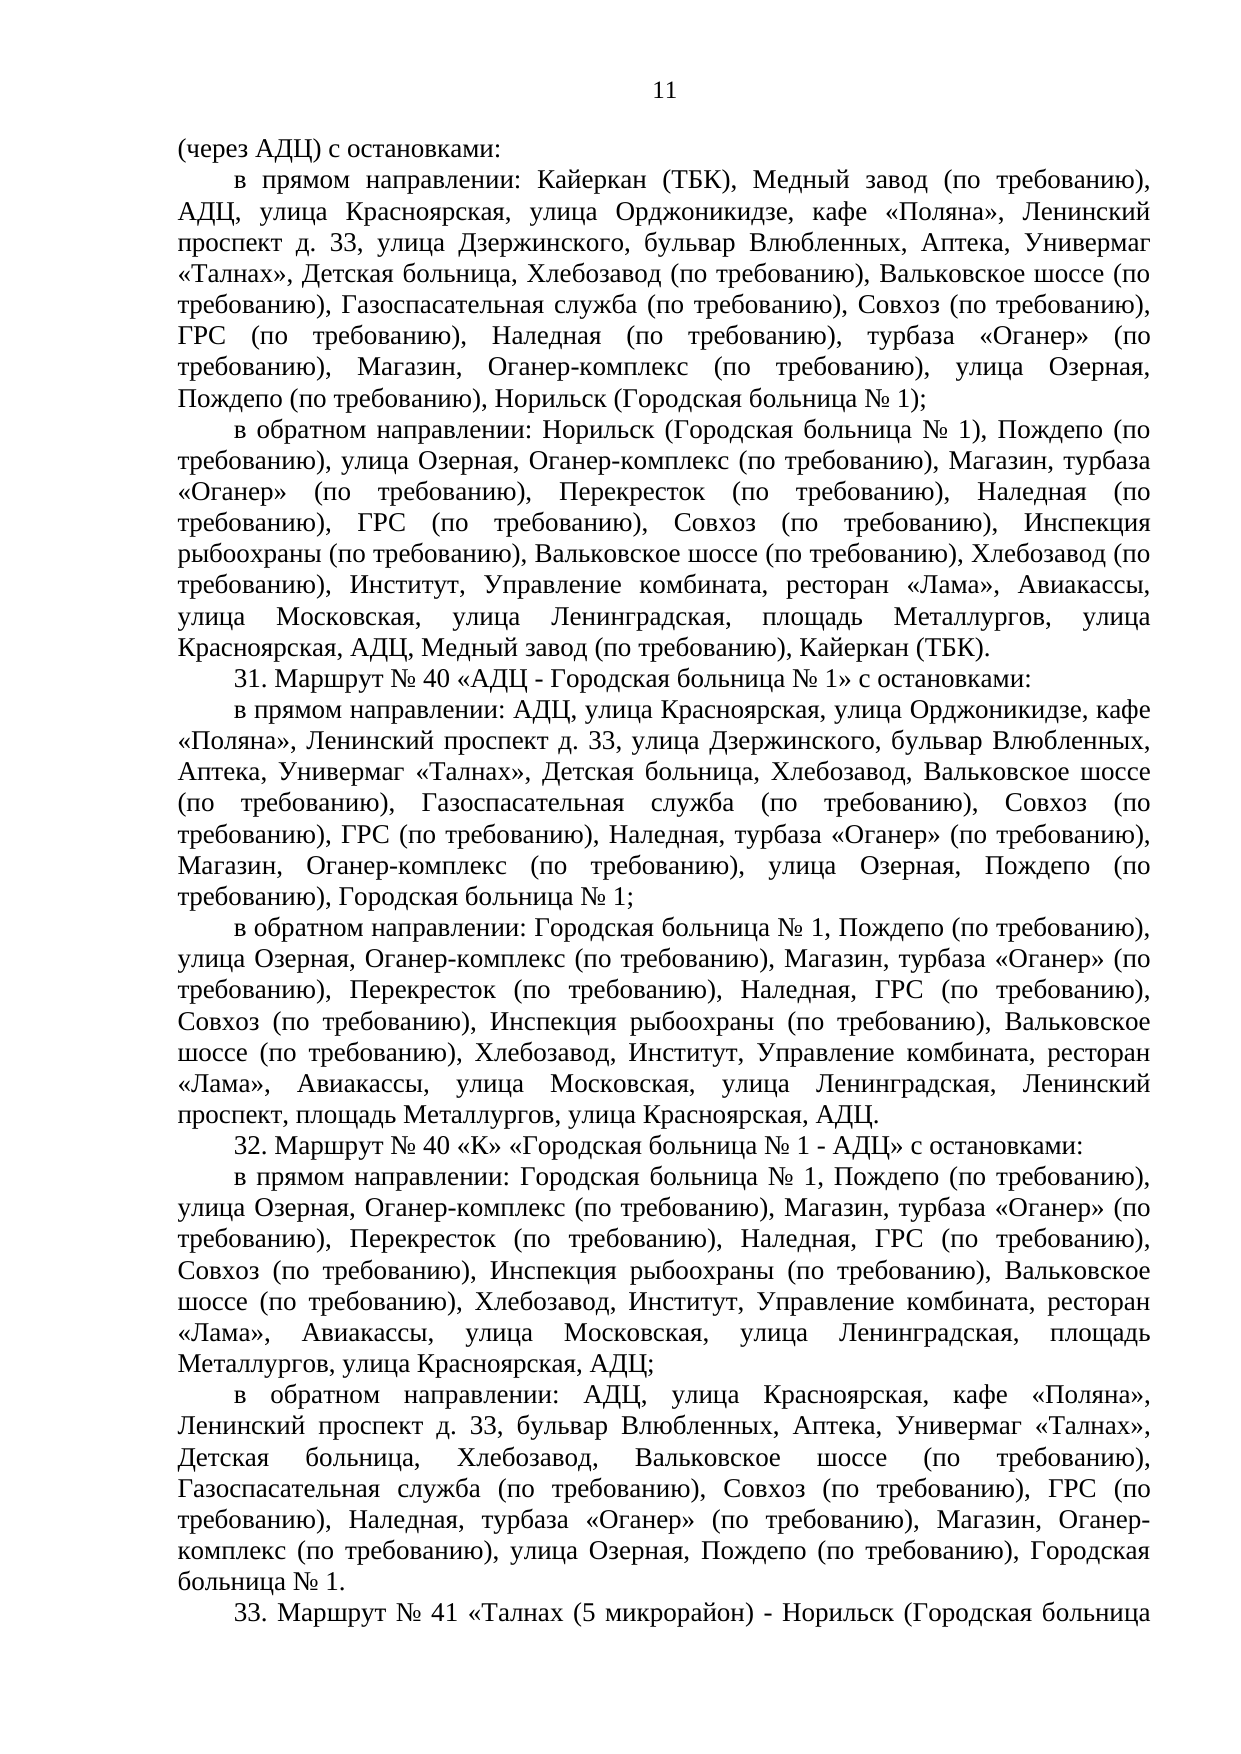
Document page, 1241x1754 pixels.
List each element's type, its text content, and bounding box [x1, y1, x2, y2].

text в прямом направлении: АДЦ, улица Красноярская, улица Орджоникидзе, кафе «Поляна», Ленинский проспект д. 33, улица Дзержинского, бульвар Влюбленных, Аптека, Универмаг «Талнах», Детская больница, Хлебозавод, Вальковское шоссе (по требованию), Газоспасательная служба (по требованию), Совхоз (по требованию), ГРС (по требованию), Наледная, турбаза «Оганер» (по требованию), Магазин, Оганер-комплекс (по требованию), улица Озерная, Пождепо (по требованию), Городская больница № 1; [177, 693, 1152, 911]
text в прямом направлении: Городская больница № 1, Пождепо (по требованию), улица Озерная, Оганер-комплекс (по требованию), Магазин, турбаза «Оганер» (по требованию), Перекресток (по требованию), Наледная, ГРС (по требованию), Совхоз (по требованию), Инспекция рыбоохраны (по требованию), Вальковское шоссе (по требованию), Хлебозавод, Институт, Управление комбината, ресторан «Лама», Авиакассы, улица Московская, улица Ленинградская, площадь Металлургов, улица Красноярская, АДЦ; [177, 1160, 1152, 1378]
text 31. Маршрут № 40 «АДЦ - Городская больница № 1» с остановками: [177, 662, 1152, 693]
text 32. Маршрут № 40 «К» «Городская больница № 1 - АДЦ» с остановками: [177, 1129, 1152, 1160]
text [177, 1596, 1152, 1627]
text в обратном направлении: Норильск (Городская больница № 1), Пождепо (по требованию), улица Озерная, Оганер-комплекс (по требованию), Магазин, турбаза «Оганер» (по требованию), Перекресток (по требованию), Наледная (по требованию), ГРС (по требованию), Совхоз (по требованию), Инспекция рыбоохраны (по требованию), Вальковское шоссе (по требованию), Хлебозавод (по требованию), Институт, Управление комбината, ресторан «Лама», Авиакассы, улица Московская, улица Ленинградская, площадь Металлургов, улица Красноярская, АДЦ, Медный завод (по требованию), Кайеркан (ТБК). [177, 413, 1152, 662]
text в обратном направлении: АДЦ, улица Красноярская, кафе «Поляна», Ленинский проспект д. 33, бульвар Влюбленных, Аптека, Универмаг «Талнах», Детская больница, Хлебозавод, Вальковское шоссе (по требованию), Газоспасательная служба (по требованию), Совхоз (по требованию), ГРС (по требованию), Наледная, турбаза «Оганер» (по требованию), Магазин, Оганер-комплекс (по требованию), улица Озерная, Пождепо (по требованию), Городская больница № 1. [177, 1378, 1152, 1596]
text в обратном направлении: Городская больница № 1, Пождепо (по требованию), улица Озерная, Оганер-комплекс (по требованию), Магазин, турбаза «Оганер» (по требованию), Перекресток (по требованию), Наледная, ГРС (по требованию), Совхоз (по требованию), Инспекция рыбоохраны (по требованию), Вальковское шоссе (по требованию), Хлебозавод, Институт, Управление комбината, ресторан «Лама», Авиакассы, улица Московская, улица Ленинградская, Ленинский проспект, площадь Металлургов, улица Красноярская, АДЦ. [177, 911, 1152, 1129]
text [177, 132, 1152, 164]
text в прямом направлении: Кайеркан (ТБК), Медный завод (по требованию), АДЦ, улица Красноярская, улица Орджоникидзе, кафе «Поляна», Ленинский проспект д. 33, улица Дзержинского, бульвар Влюбленных, Аптека, Универмаг «Талнах», Детская больница, Хлебозавод (по требованию), Вальковское шоссе (по требованию), Газоспасательная служба (по требованию), Совхоз (по требованию), ГРС (по требованию), Наледная (по требованию), турбаза «Оганер» (по требованию), Магазин, Оганер-комплекс (по требованию), улица Озерная, Пождепо (по требованию), Норильск (Городская больница № 1); [177, 164, 1152, 413]
